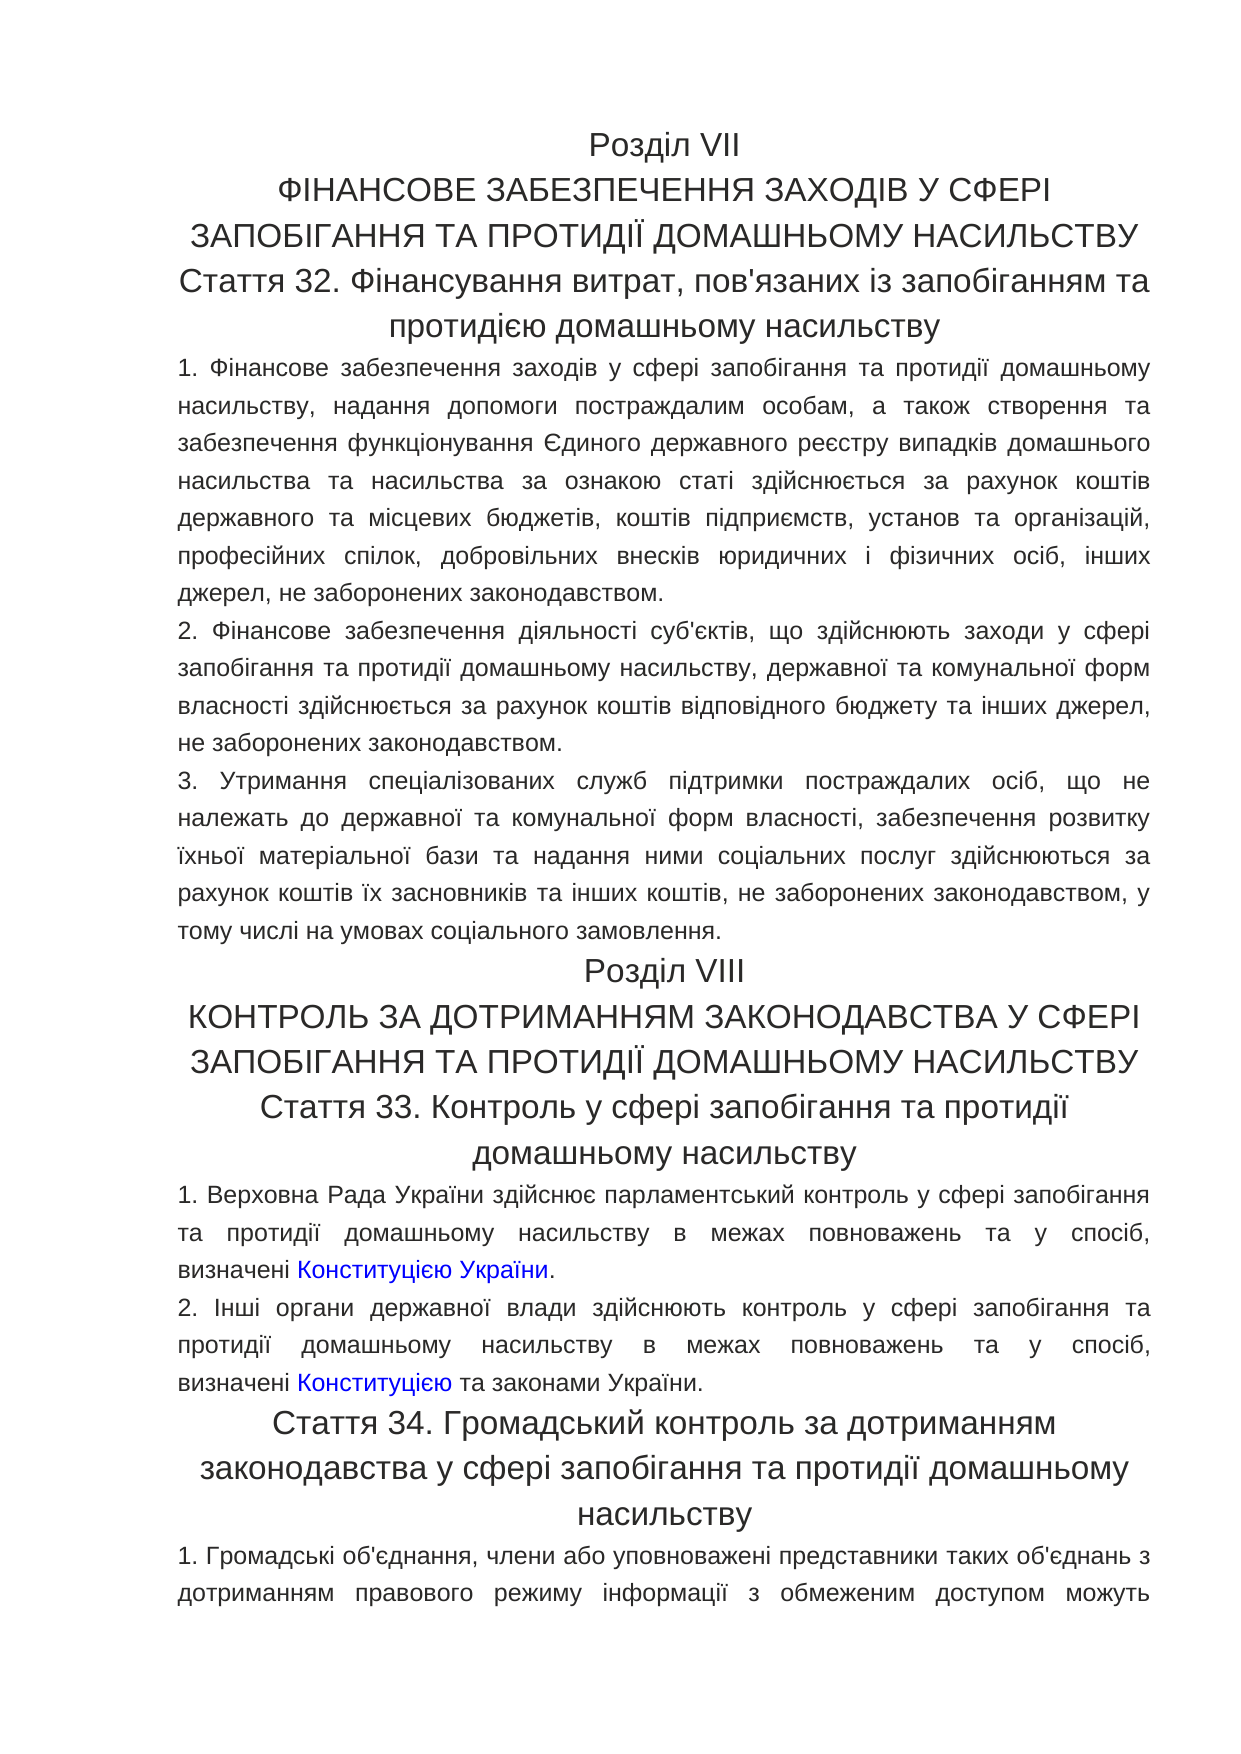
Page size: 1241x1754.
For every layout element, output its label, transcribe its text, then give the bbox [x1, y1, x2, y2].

text 2. Інші органи державної влади здійснюють контроль у сфері запобігання та протидії домашньому насильству в межах повноважень та у спосіб, визначені Конституцією та законами України. [177, 1284, 1152, 1396]
text 2. Фінансове забезпечення діяльності суб'єктів, що здійснюють заходи у сфері запобігання та протидії домашньому насильству, державної та комунальної форм власності здійснюється за рахунок коштів відповідного бюджету та інших джерел, не заборонених законодавством. [177, 607, 1152, 757]
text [177, 1532, 1152, 1607]
text Розділ VIII КОНТРОЛЬ ЗА ДОТРИМАННЯМ ЗАКОНОДАВСТВА У СФЕРІ ЗАПОБІГАННЯ ТА ПРОТИДІЇ ДОМАШНЬОМУ НАСИЛЬСТВУ [177, 945, 1152, 1081]
text 1. Верховна Рада України здійснює парламентський контроль у сфері запобігання та протидії домашньому насильству в межах повноважень та у спосіб, визначені Конституцією України. [177, 1171, 1152, 1284]
text Розділ VII ФІНАНСОВЕ ЗАБЕЗПЕЧЕННЯ ЗАХОДІВ У СФЕРІ ЗАПОБІГАННЯ ТА ПРОТИДІЇ ДОМАШНЬОМУ НАСИЛЬСТВУ [177, 118, 1152, 254]
text Стаття 33. Контроль у сфері запобігання та протидії домашньому насильству [177, 1081, 1152, 1171]
text 3. Утримання спеціалізованих служб підтримки постраждалих осіб, що не належать до державної та комунальної форм власності, забезпечення розвитку їхньої матеріальної бази та надання ними соціальних послуг здійснюються за рахунок коштів їх засновників та інших коштів, не заборонених законодавством, у тому числі на умовах соціального замовлення. [177, 757, 1152, 945]
text Стаття 32. Фінансування витрат, пов'язаних із запобіганням та протидією домашньому насильству [177, 254, 1152, 345]
text Стаття 34. Громадський контроль за дотриманням законодавства у сфері запобігання та протидії домашньому насильству [177, 1396, 1152, 1532]
text 1. Фінансове забезпечення заходів у сфері запобігання та протидії домашньому насильству, надання допомоги постраждалим особам, а також створення та забезпечення функціонування Єдиного державного реєстру випадків домашнього насильства та насильства за ознакою статі здійснюється за рахунок коштів державного та місцевих бюджетів, коштів підприємств, установ та організацій, професійних спілок, добровільних внесків юридичних і фізичних осіб, інших джерел, не заборонених законодавством. [177, 345, 1152, 607]
